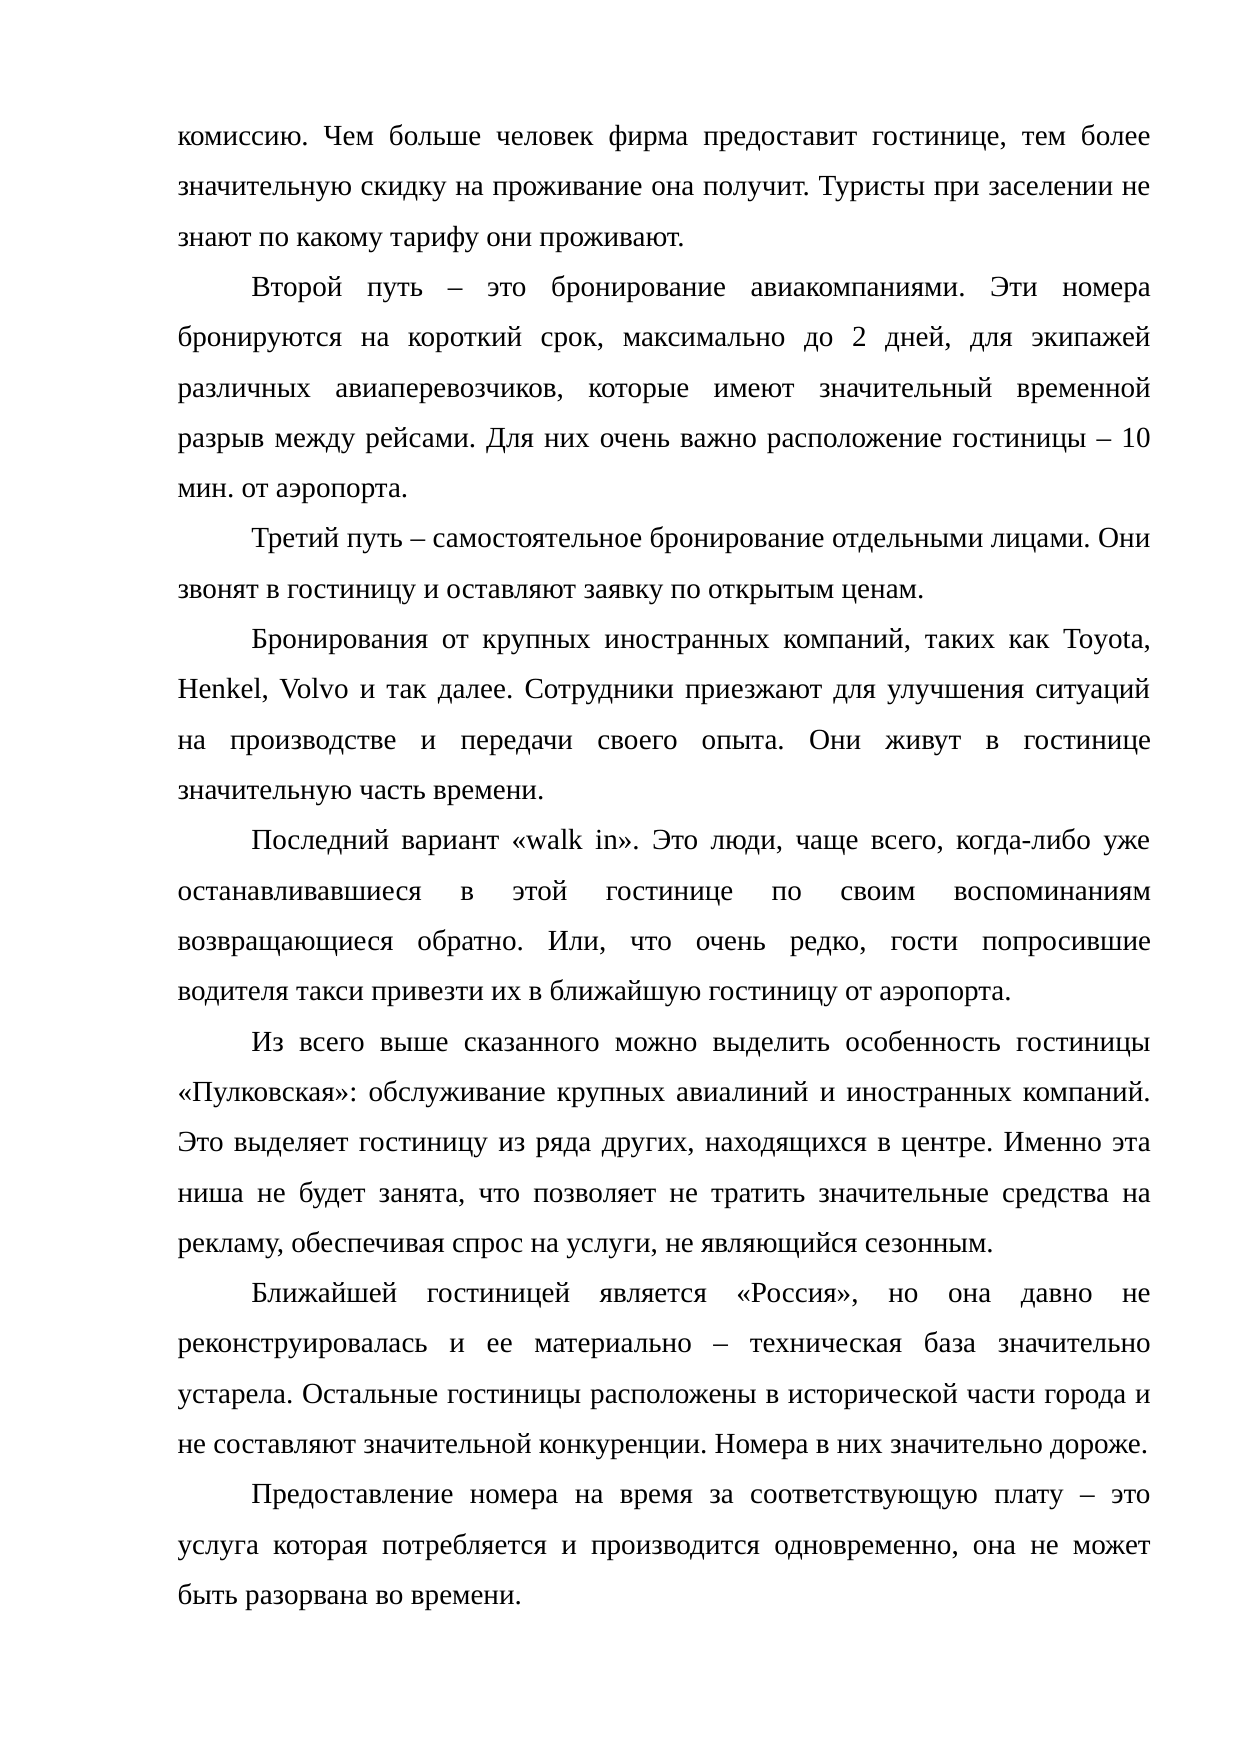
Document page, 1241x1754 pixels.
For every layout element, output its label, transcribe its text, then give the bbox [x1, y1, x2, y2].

text Ближайшей гостиницей является «Россия», но она давно не реконструировалась и ее материально – техническая база значительно устарела. Остальные гостиницы расположены в исторической части города и не составляют значительной конкуренции. Номера в них значительно дороже. [177, 1275, 1152, 1460]
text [177, 118, 1152, 252]
text Предоставление номера на время за соответствующую плату – это услуга которая потребляется и производится одновременно, она не может быть разорвана во времени. [177, 1477, 1152, 1611]
text Третий путь – самостоятельное бронирование отдельными лицами. Они звонят в гостиницу и оставляют заявку по открытым ценам. [177, 521, 1152, 604]
text Второй путь – это бронирование авиакомпаниями. Эти номера бронируются на короткий срок, максимально до 2 дней, для экипажей различных авиаперевозчиков, которые имеют значительный временной разрыв между рейсами. Для них очень важно расположение гостиницы – 10 мин. от аэропорта. [177, 269, 1152, 504]
text Последний вариант «walk in». Это люди, чаще всего, когда-либо уже останавливавшиеся в этой гостинице по своим воспоминаниям возвращающиеся обратно. Или, что очень редко, гости попросившие водителя такси привезти их в ближайшую гостиницу от аэропорта. [177, 822, 1152, 1007]
text Из всего выше сказанного можно выделить особенность гостиницы «Пулковская»: обслуживание крупных авиалиний и иностранных компаний. Это выделяет гостиницу из ряда других, находящихся в центре. Именно эта ниша не будет занята, что позволяет не тратить значительные средства на рекламу, обеспечивая спрос на услуги, не являющийся сезонным. [177, 1024, 1152, 1258]
text Бронирования от крупных иностранных компаний, таких как Toyota, Henkel, Volvo и так далее. Сотрудники приезжают для улучшения ситуаций на производстве и передачи своего опыта. Они живут в гостинице значительную часть времени. [177, 621, 1152, 806]
